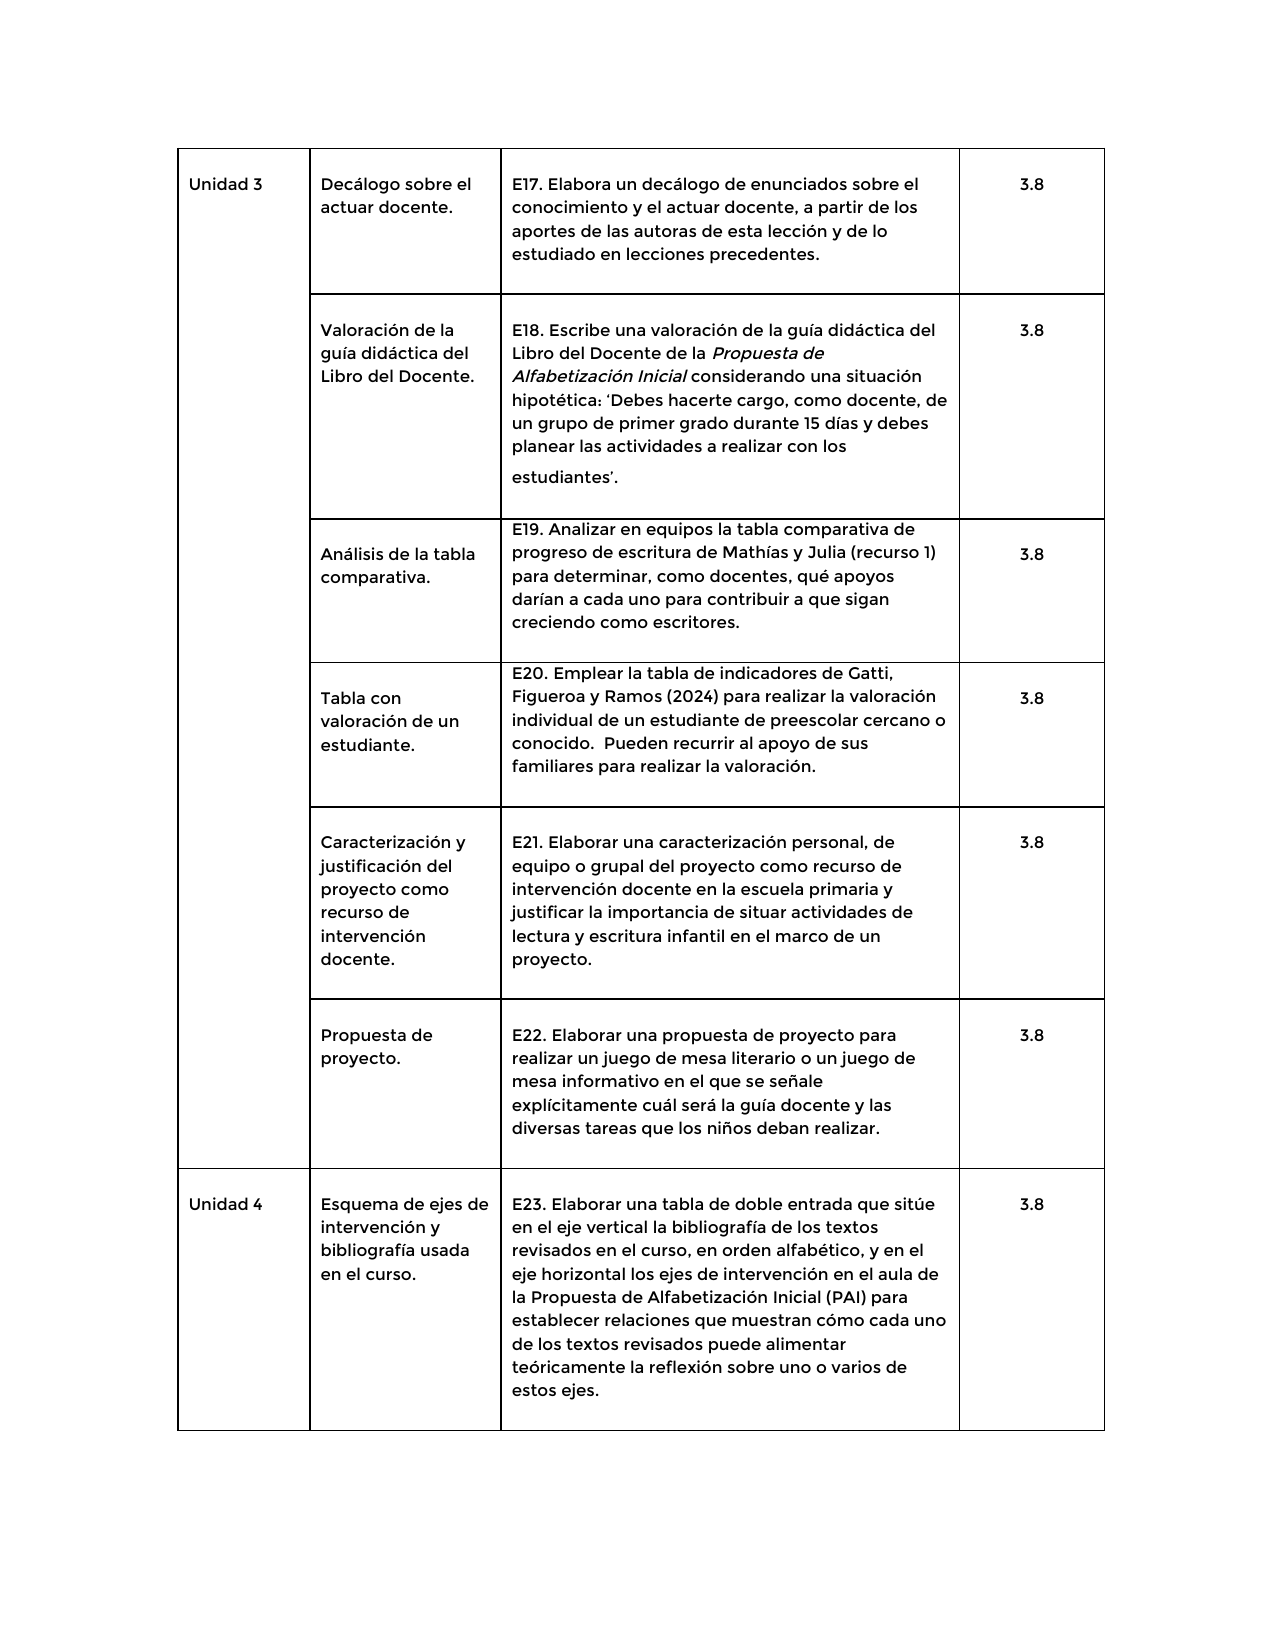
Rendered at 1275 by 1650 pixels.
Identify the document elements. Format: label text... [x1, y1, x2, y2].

table_cell E22. Elaborar una propuesta de proyecto para realizar un juego de mesa literario o un juego de mesa informativo en el que se señale explícitamente cuál será la guía docente y las diversas tareas que los niños deban realizar. [502, 1000, 959, 1167]
table_cell 3.8 [960, 520, 1104, 662]
table_cell Unidad 3 [179, 149, 309, 1167]
table_cell Caracterización y justificación del proyecto como recurso de intervención docente. [311, 808, 500, 998]
table_cell E23. Elaborar una tabla de doble entrada que sitúe en el eje vertical la bibliografía de los textos revisados en el curso, en orden alfabético, y en el eje horizontal los ejes de intervención en el aula de la Propuesta de Alfabetización Inicial (PAI) para establecer relaciones que muestran cómo cada uno de los textos revisados puede alimentar teóricamente la reflexión sobre uno o varios de estos ejes. [502, 1169, 959, 1430]
table_cell 3.8 [960, 808, 1104, 998]
table_cell 3.8 [960, 1169, 1104, 1430]
table_cell Análisis de la tabla comparativa. [311, 520, 500, 662]
table_cell E17. Elabora un decálogo de enunciados sobre el conocimiento y el actuar docente, a partir de los aportes de las autoras de esta lección y de lo estudiado en lecciones precedentes. [502, 149, 959, 293]
table_cell E18. Escribe una valoración de la guía didáctica del Libro del Docente de la Propuesta de Alfabetización Inicial considerando una situación hipotética: ‘Debes hacerte cargo, como docente, de un grupo de primer grado durante 15 días y debes planear las actividades a realizar con los estudiantes’. [502, 295, 959, 518]
table_cell Esquema de ejes de intervención y bibliografía usada en el curso. [311, 1169, 500, 1430]
table_cell Propuesta de proyecto. [311, 1000, 500, 1167]
table_cell E21. Elaborar una caracterización personal, de equipo o grupal del proyecto como recurso de intervención docente en la escuela primaria y justificar la importancia de situar actividades de lectura y escritura infantil en el marco de un proyecto. [502, 808, 959, 998]
table_cell 3.8 [960, 663, 1104, 806]
table_cell Decálogo sobre el actuar docente. [311, 149, 500, 293]
table_cell 3.8 [960, 1000, 1104, 1167]
table_cell Valoración de la guía didáctica del Libro del Docente. [311, 295, 500, 518]
table_cell E20. Emplear la tabla de indicadores de Gatti, Figueroa y Ramos (2024) para realizar la valoración individual de un estudiante de preescolar cercano o conocido. Pueden recurrir al apoyo de sus familiares para realizar la valoración. [502, 663, 959, 806]
table_cell Unidad 4 [179, 1169, 309, 1430]
table_cell 3.8 [960, 295, 1104, 518]
table_cell E19. Analizar en equipos la tabla comparativa de progreso de escritura de Mathías y Julia (recurso 1) para determinar, como docentes, qué apoyos darían a cada uno para contribuir a que sigan creciendo como escritores. [502, 520, 959, 662]
table_cell 3.8 [960, 149, 1104, 293]
table_cell Tabla con valoración de un estudiante. [311, 663, 500, 806]
